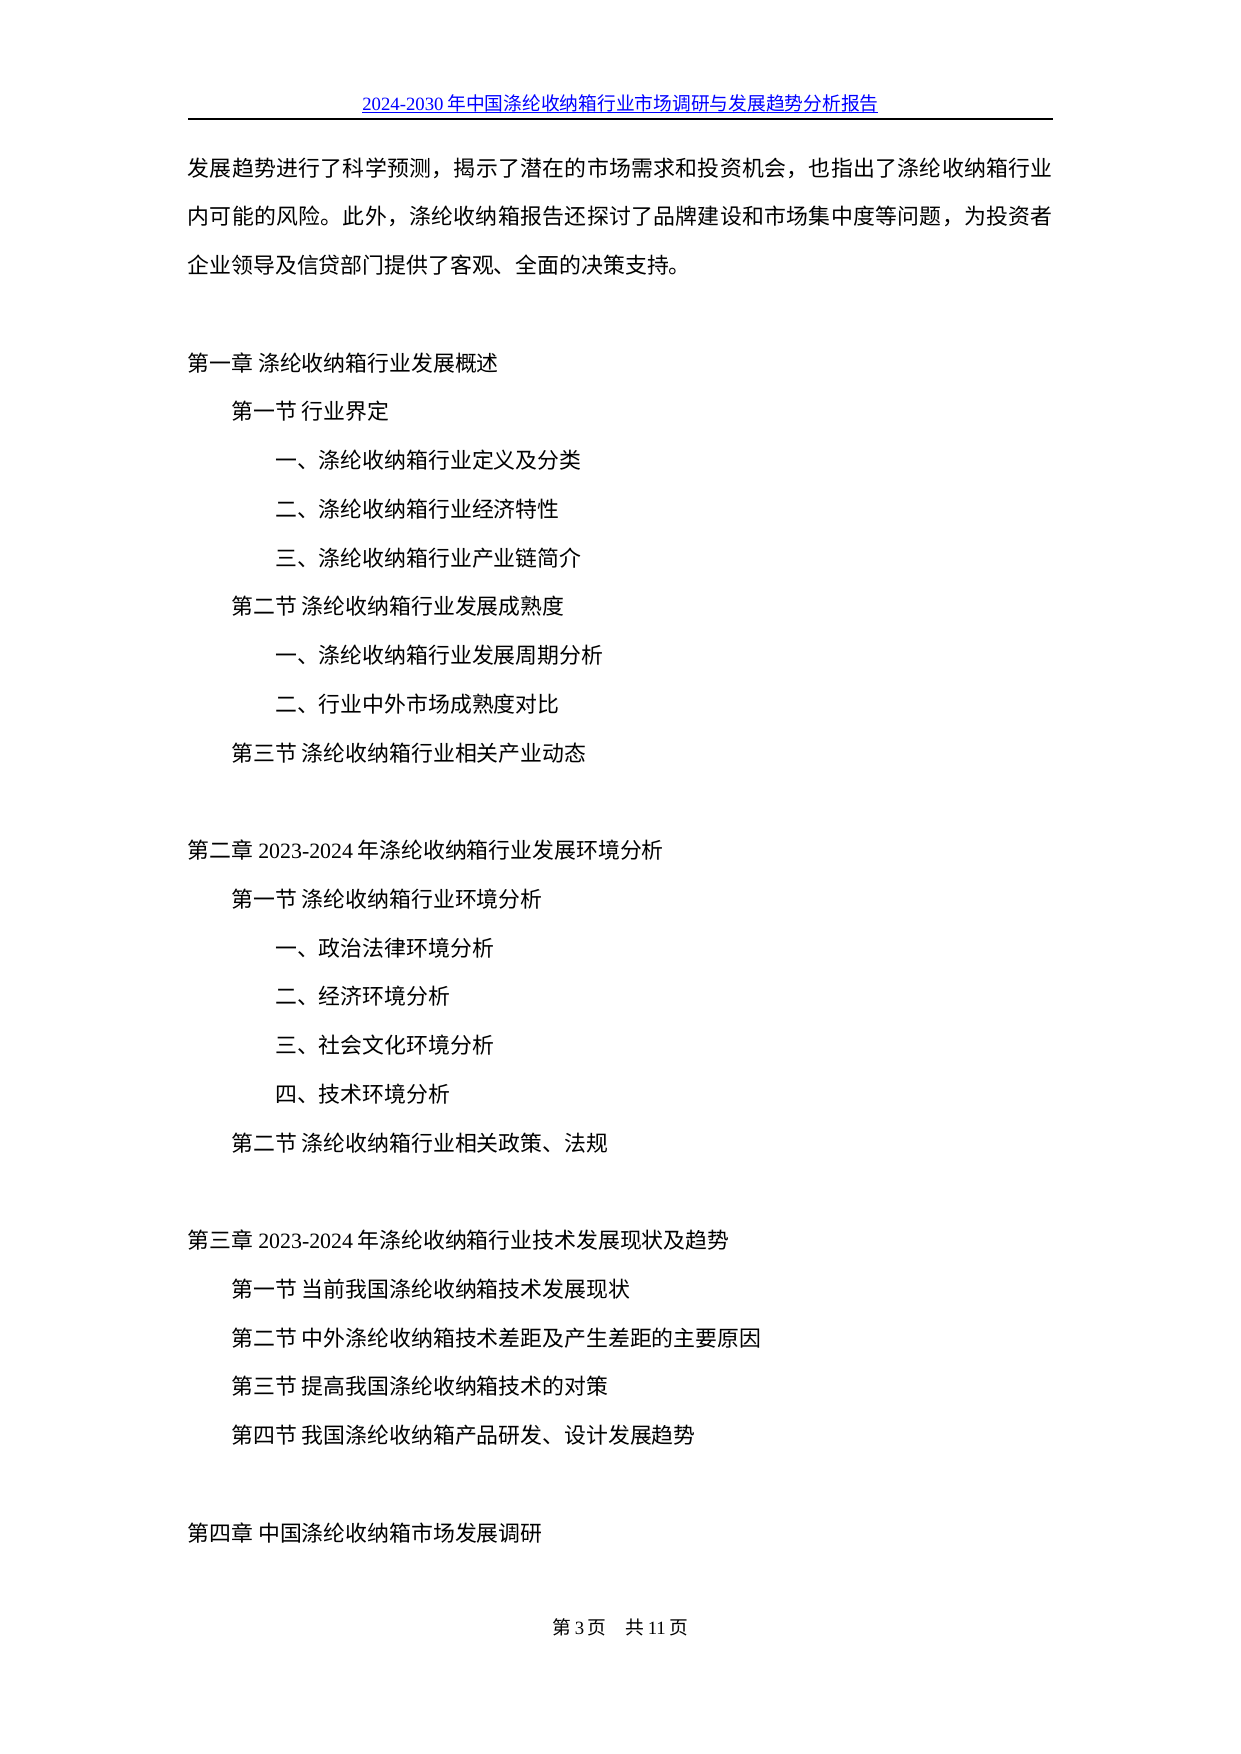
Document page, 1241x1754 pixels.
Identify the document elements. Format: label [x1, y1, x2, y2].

text [187, 150, 1053, 1548]
